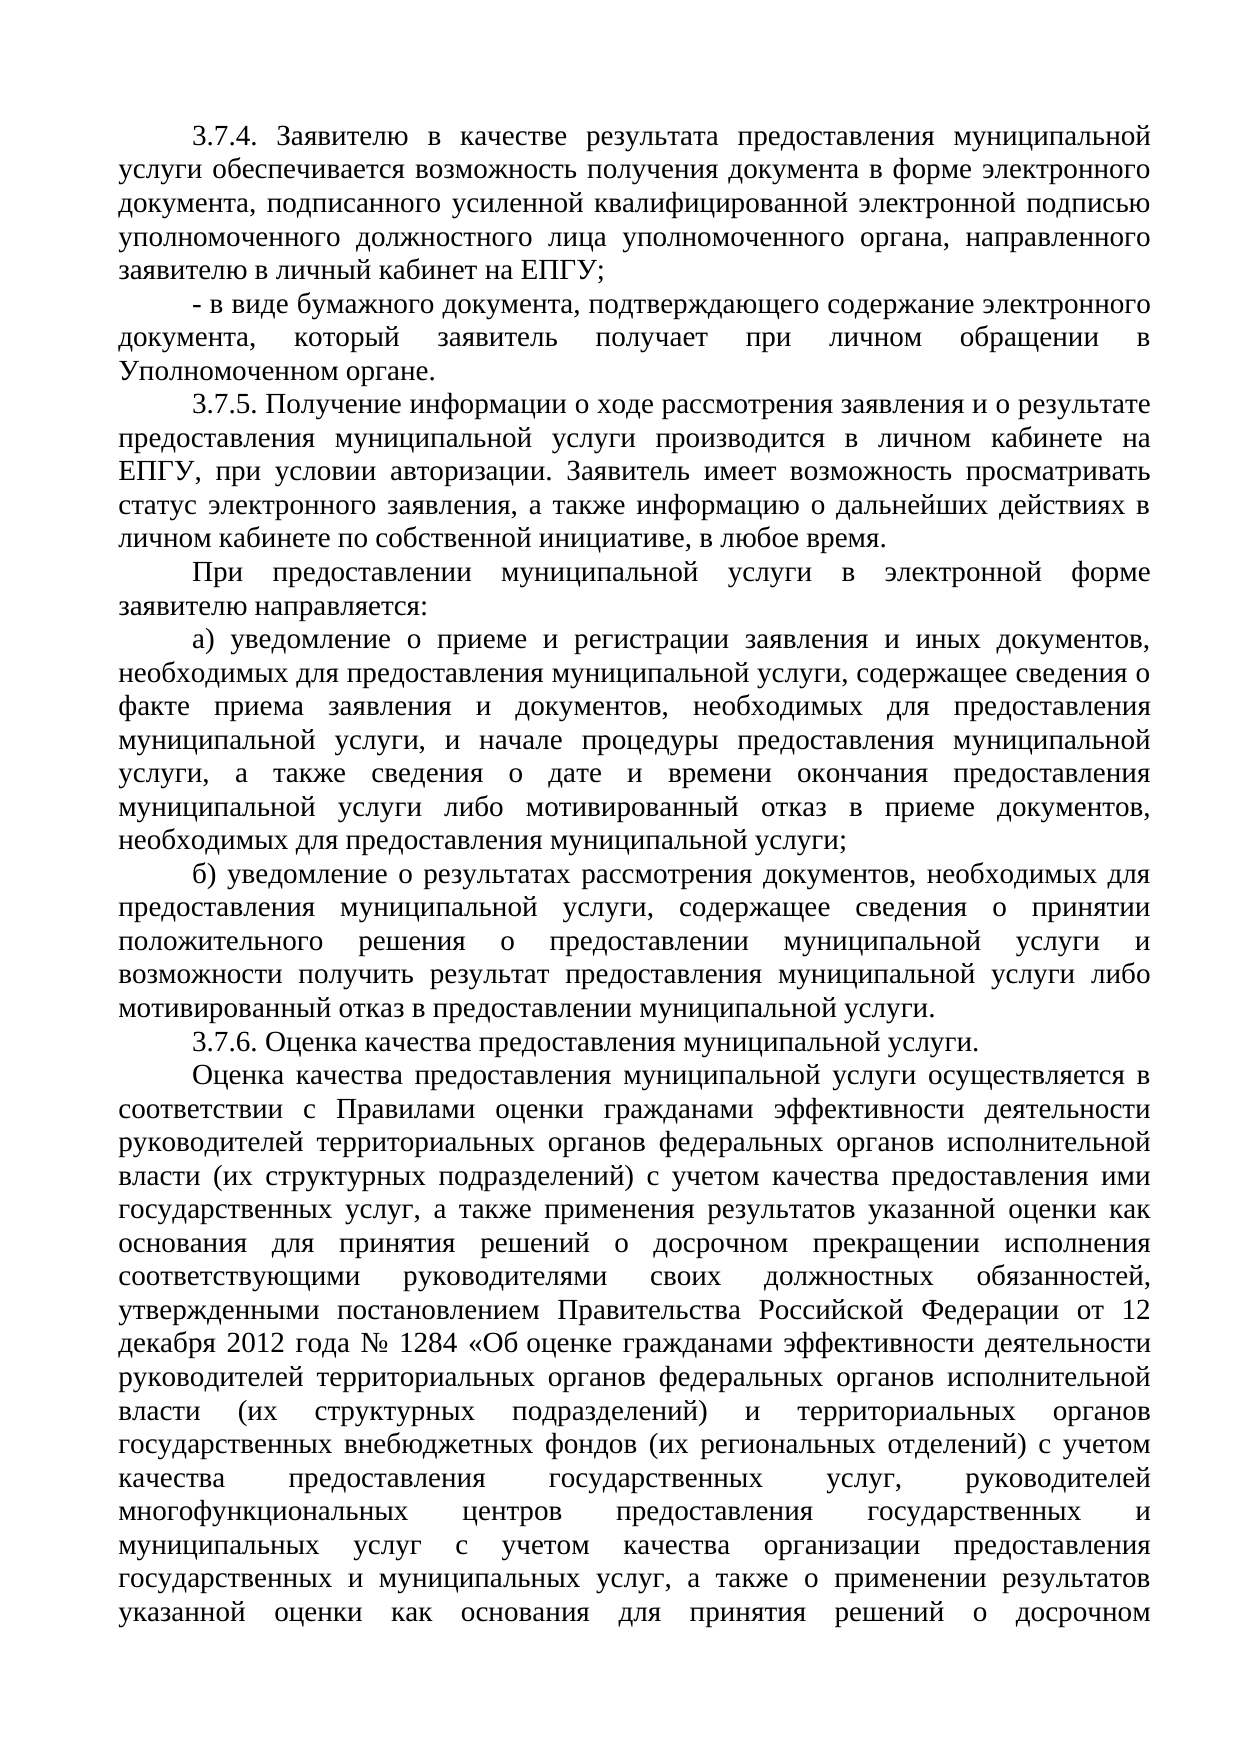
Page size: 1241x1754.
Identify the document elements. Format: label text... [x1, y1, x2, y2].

text а) уведомление о приеме и регистрации заявления и иных документов, необходимых для предоставления муниципальной услуги, содержащее сведения о факте приема заявления и документов, необходимых для предоставления муниципальной услуги, и начале процедуры предоставления муниципальной услуги, а также сведения о дате и времени окончания предоставления муниципальной услуги либо мотивированный отказ в приеме документов, необходимых для предоставления муниципальной услуги; [118, 621, 1152, 856]
text При предоставлении муниципальной услуги в электронной форме заявителю направляется: [118, 554, 1152, 621]
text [118, 1057, 1152, 1627]
text 3.7.5. Получение информации о ходе рассмотрения заявления и о результате предоставления муниципальной услуги производится в личном кабинете на ЕПГУ, при условии авторизации. Заявитель имеет возможность просматривать статус электронного заявления, а также информацию о дальнейших действиях в личном кабинете по собственной инициативе, в любое время. [118, 386, 1152, 554]
text 3.7.4. Заявителю в качестве результата предоставления муниципальной услуги обеспечивается возможность получения документа в форме электронного документа, подписанного усиленной квалифицированной электронной подписью уполномоченного должностного лица уполномоченного органа, направленного заявителю в личный кабинет на ЕПГУ; [118, 118, 1152, 286]
text 3.7.6. Оценка качества предоставления муниципальной услуги. [118, 1024, 1152, 1057]
text - в виде бумажного документа, подтверждающего содержание электронного документа, который заявитель получает при личном обращении в Уполномоченном органе. [118, 286, 1152, 386]
text б) уведомление о результатах рассмотрения документов, необходимых для предоставления муниципальной услуги, содержащее сведения о принятии положительного решения о предоставлении муниципальной услуги и возможности получить результат предоставления муниципальной услуги либо мотивированный отказ в предоставлении муниципальной услуги. [118, 856, 1152, 1024]
